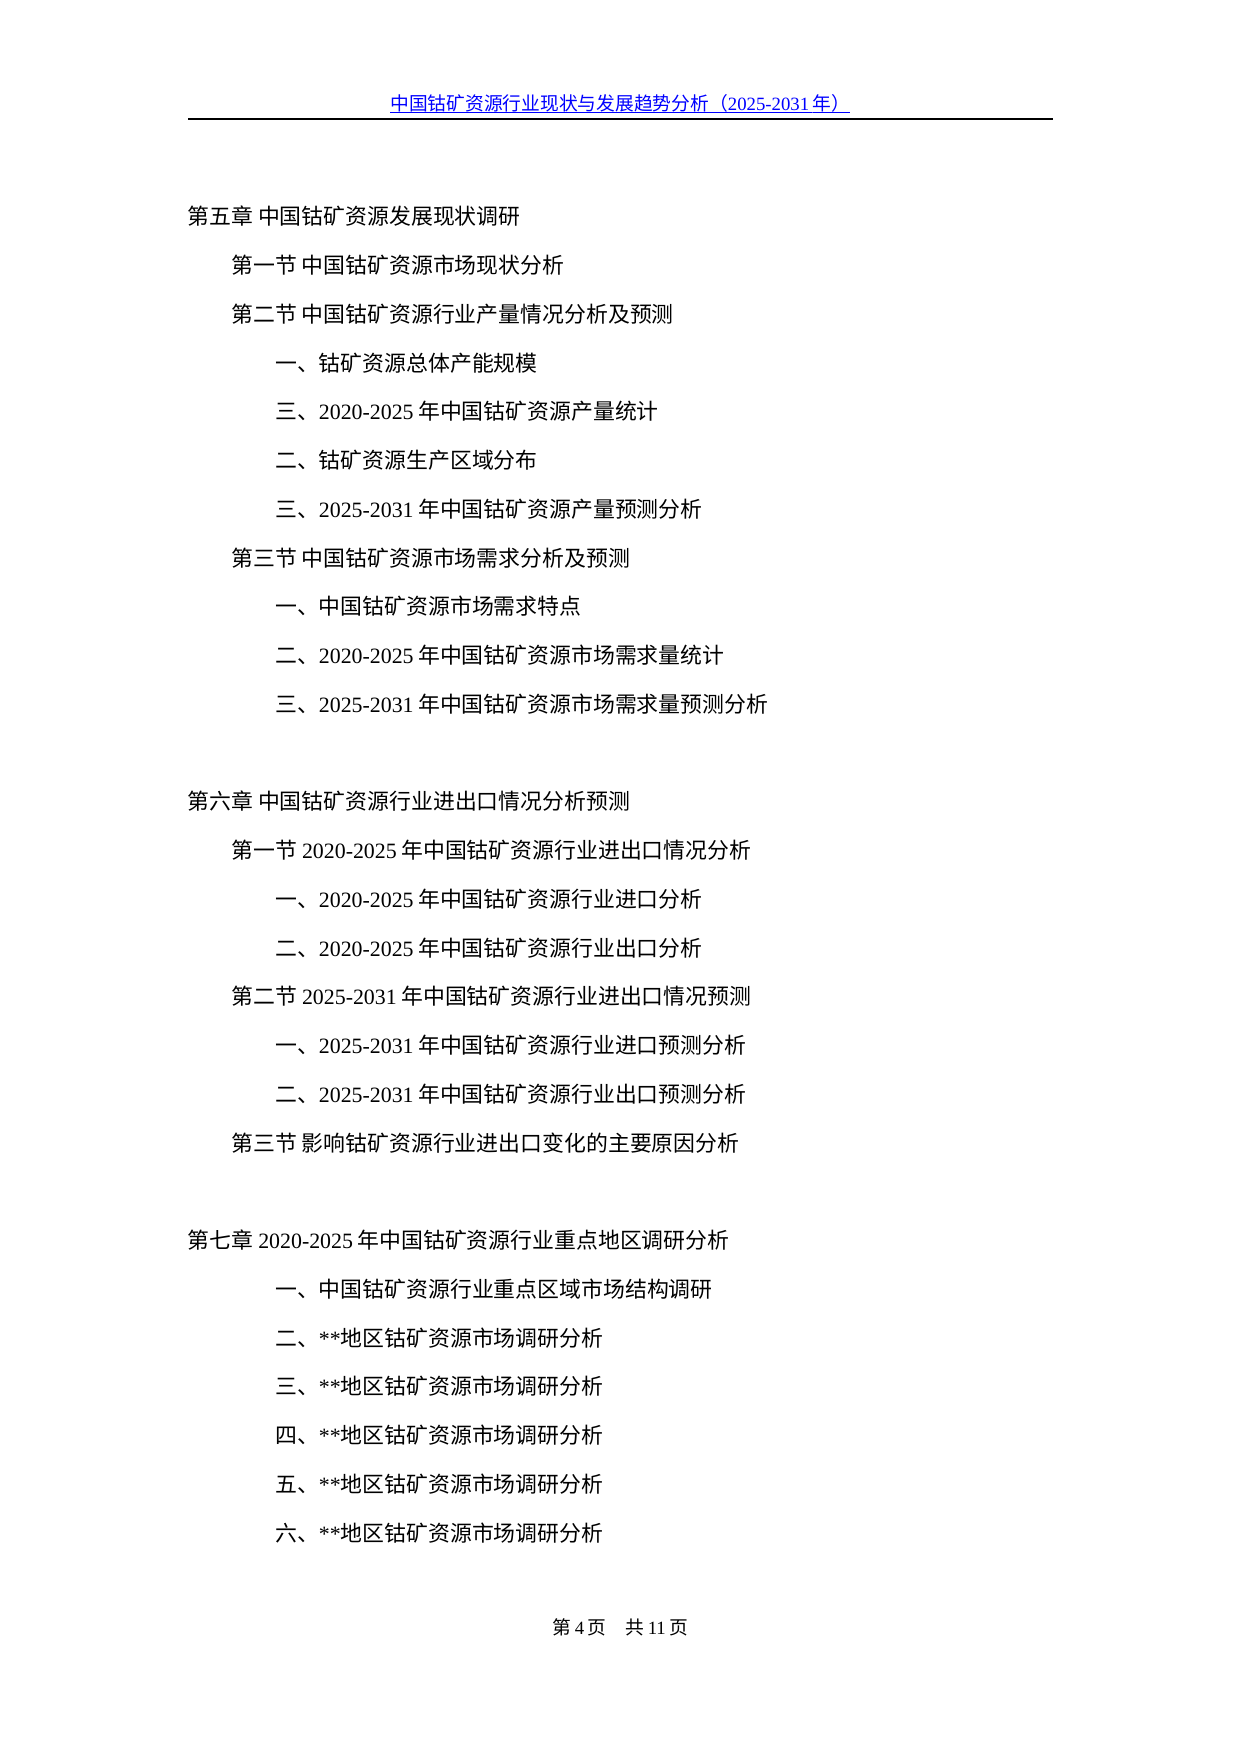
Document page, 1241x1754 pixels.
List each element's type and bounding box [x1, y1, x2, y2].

text [187, 150, 1053, 1548]
